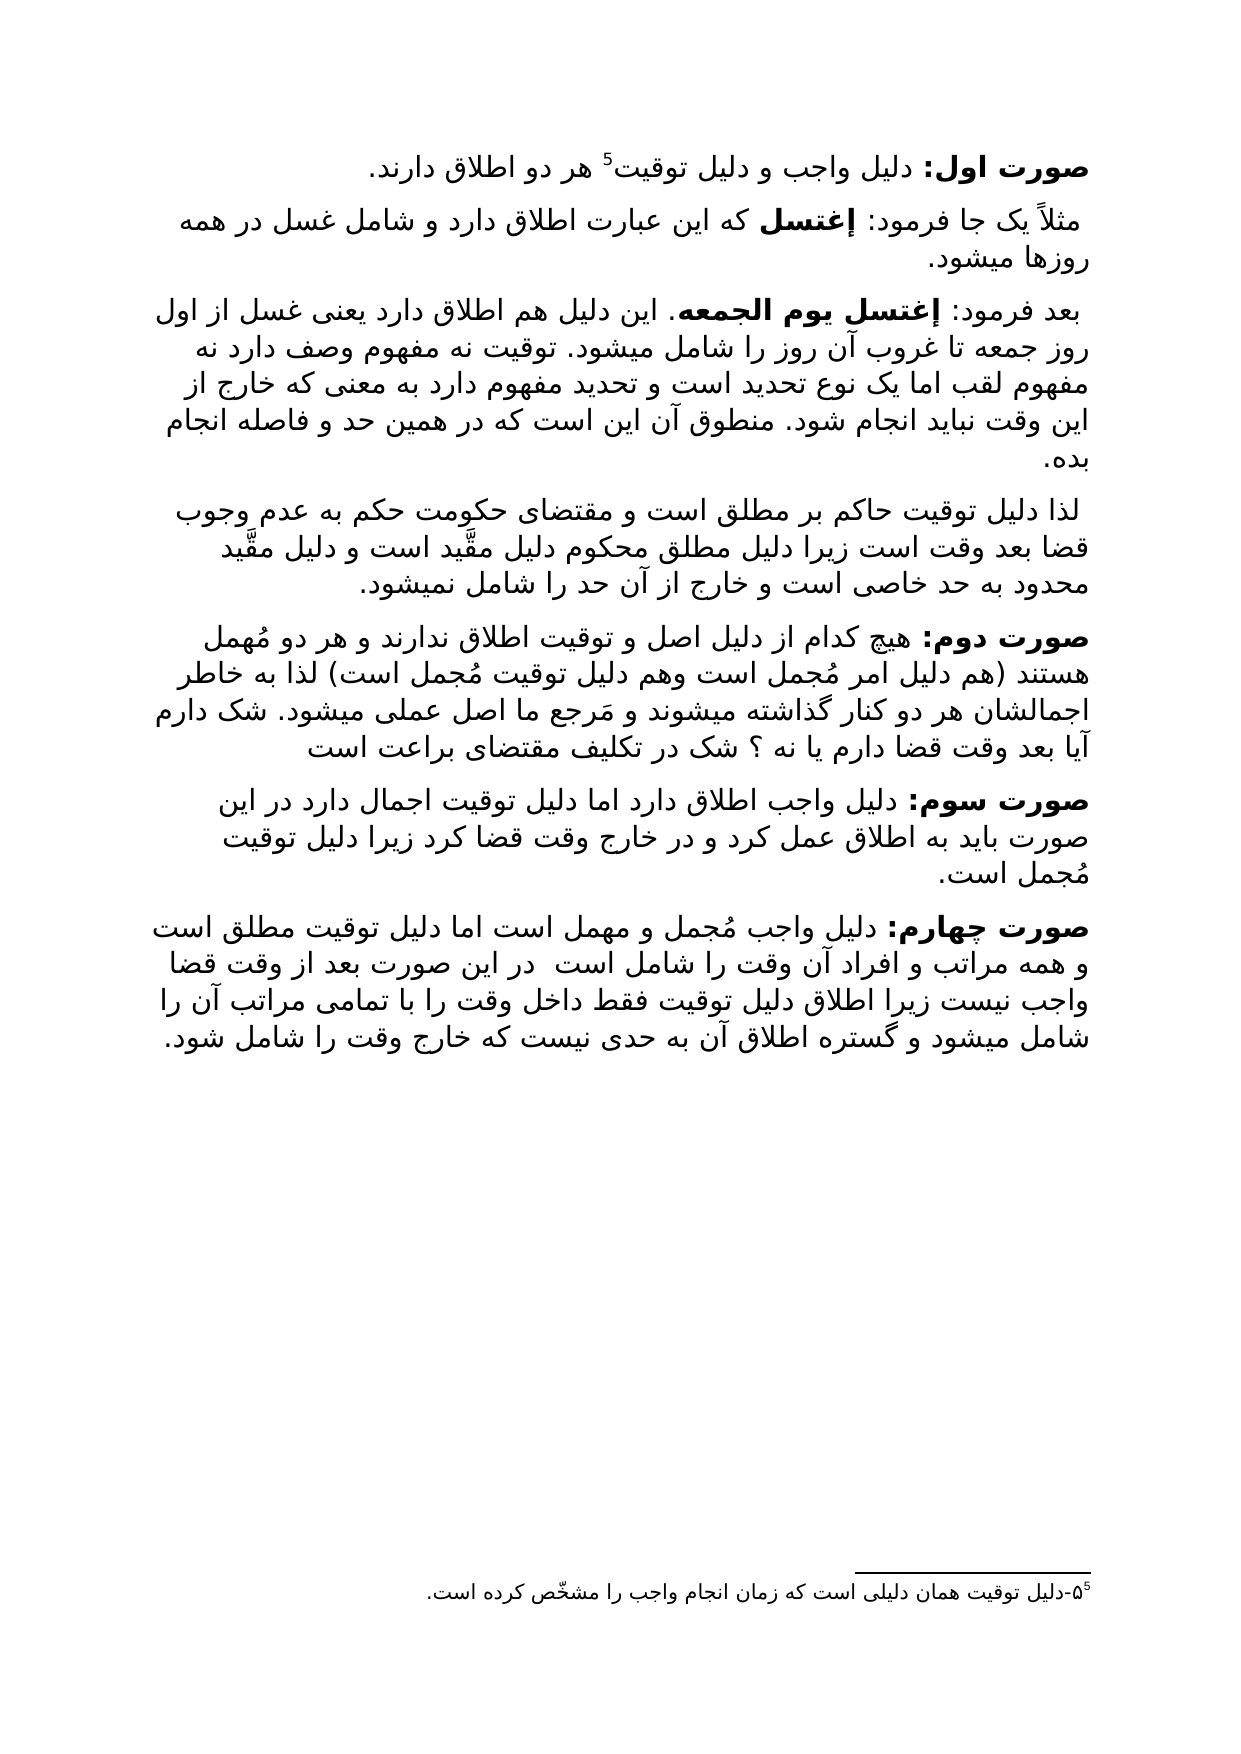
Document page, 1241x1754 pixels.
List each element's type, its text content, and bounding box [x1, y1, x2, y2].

text صورت چهارم: دلیل واجب مُجمل و مهمل است اما دلیل توقیت مطلق است و همه مراتب و افراد آن وقت را شامل است در این صورت بعد از وقت قضا واجب نیست زیرا اطلاق دلیل توقیت فقط داخل وقت را با تمامی مراتب آن را شامل میشود و گستره اطلاق آن به حدی نیست که خارج وقت را شامل شود. [150, 910, 1090, 1054]
text صورت دوم: هیچ کدام از دلیل اصل و توقیت اطلاق ندارند و هر دو مُهمل هستند (هم دلیل امر مُجمل است وهم دلیل توقیت مُجمل است) لذا به خاطر اجمالشان هر دو کنار گذاشته میشوند و مَرجع ما اصل عملی میشود. شک دارم آیا بعد وقت قضا دارم یا نه ؟ شک در تکلیف مقتضای براعت است [150, 620, 1090, 764]
text بعد فرمود: إغتسل یوم الجمعه. این دلیل هم اطلاق دارد یعنی غسل از اول روز جمعه تا غروب آن روز را شامل میشود. توقیت نه مفهوم وصف دارد نه مفهوم لقب اما یک نوع تحدید است و تحدید مفهوم دارد به معنی که خارج از این وقت نباید انجام شود. منطوق آن این است که در همین حد و فاصله انجام بده. [150, 293, 1090, 474]
text صورت اول: دلیل واجب و دلیل توقیت هر دو اطلاق دارند. [150, 150, 1090, 184]
text صورت سوم: دلیل واجب اطلاق دارد اما دلیل توقیت اجمال دارد در این صورت باید به اطلاق عمل کرد و در خارج وقت قضا کرد زیرا دلیل توقیت مُجمل است. [150, 783, 1090, 891]
text لذا دلیل توقیت حاکم بر مطلق است و مقتضای حکومت حکم به عدم وجوب قضا بعد وقت است زیرا دلیل مطلق محکوم دلیل مقَّید است و دلیل مقَّید محدود به حد خاصی است و خارج از آن حد را شامل نمیشود. [150, 493, 1090, 601]
text مثلاً یک جا فرمود: إغتسل که این عبارت اطلاق دارد و شامل غسل در همه روزها میشود. [150, 203, 1090, 274]
